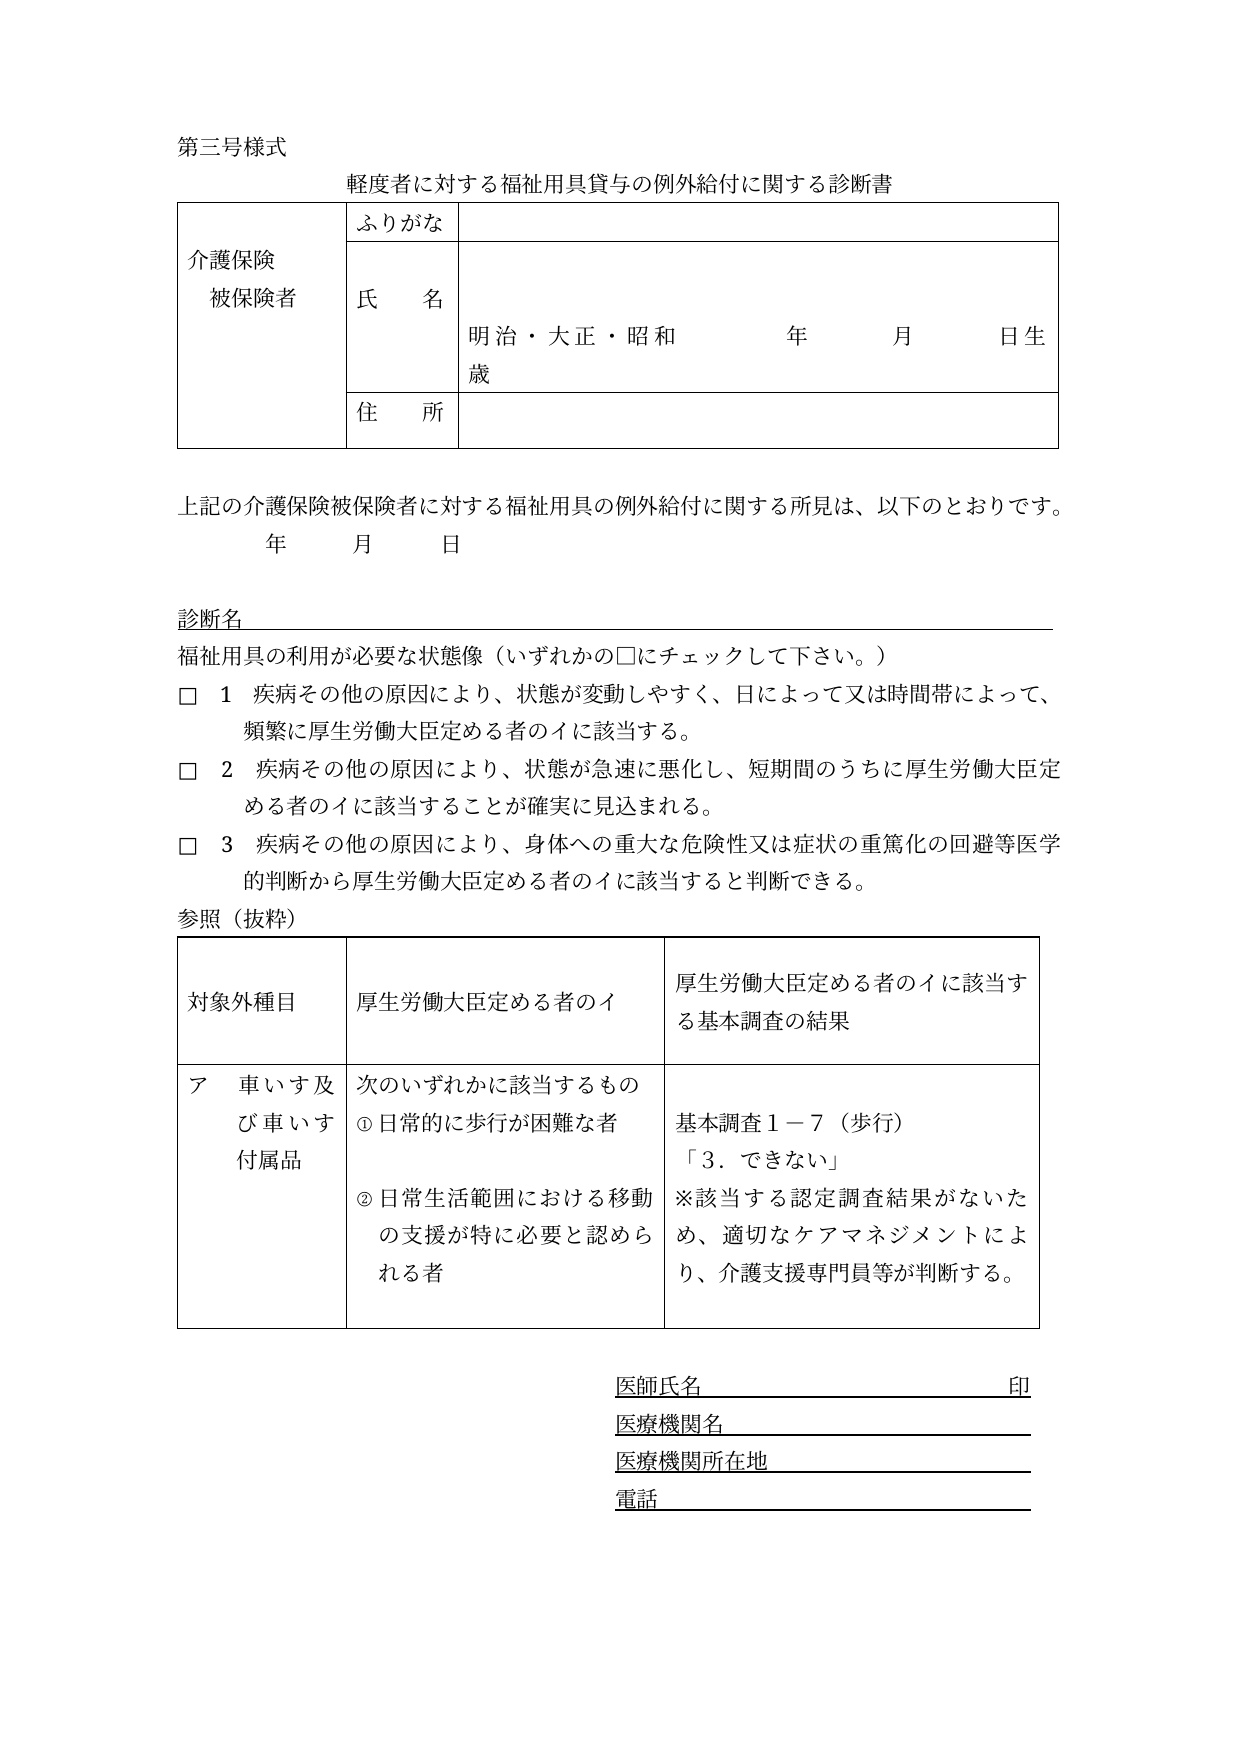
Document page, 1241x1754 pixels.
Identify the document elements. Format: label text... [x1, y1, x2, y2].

text 年 月 日 [221, 524, 1063, 561]
table_header 厚生労働大臣定める者のイに該当する基本調査の結果 [665, 938, 1039, 1064]
table_cell [459, 393, 1058, 448]
text 第三号様式 [177, 127, 971, 164]
table_cell 氏 名 [347, 242, 458, 392]
text 福祉用具の利用が必要な状態像（いずれかの□にチェックして下さい。） [177, 636, 1063, 674]
text 電話 [615, 1479, 1063, 1516]
table_cell 基本調査１－７（歩行） 「３．できない」 ※該当する認定調査結果がないため、適切なケアマネジメントにより、介護支援専門員等が判断する。 [665, 1065, 1039, 1328]
text 医療機関所在地 [615, 1441, 1063, 1479]
table_cell ア 車いす及び車いす付属品 [178, 1065, 346, 1328]
table_header 対象外種目 [178, 938, 346, 1064]
text □ 1 疾病その他の原因により、状態が変動しやすく、日によって又は時間帯によって、頻繁に厚生労働大臣定める者のイに該当する。 [177, 674, 1063, 749]
table_cell 明治・大正・昭和 年 月 日生 歳 [459, 242, 1058, 392]
text 上記の介護保険被保険者に対する福祉用具の例外給付に関する所見は、以下のとおりです。 [177, 486, 1063, 524]
table_header [459, 203, 1058, 241]
table_header ふりがな [347, 203, 458, 241]
table_header 厚生労働大臣定める者のイ [347, 938, 664, 1064]
text 参照（抜粋） [177, 899, 1063, 936]
text 医師氏名 印 [615, 1366, 1063, 1404]
table_header 介護保険 被保険者 [178, 203, 346, 448]
text □ 2 疾病その他の原因により、状態が急速に悪化し、短期間のうちに厚生労働大臣定める者のイに該当することが確実に見込まれる。 [177, 749, 1063, 824]
text 軽度者に対する福祉用具貸与の例外給付に関する診断書 [177, 164, 1063, 202]
text □ 3 疾病その他の原因により、身体への重大な危険性又は症状の重篤化の回避等医学的判断から厚生労働大臣定める者のイに該当すると判断できる。 [177, 824, 1063, 899]
text 診断名 [177, 599, 1063, 636]
table_cell 住 所 [347, 393, 458, 448]
table_cell 次のいずれかに該当するもの ①日常的に歩行が困難な者 ②日常生活範囲における移動の支援が特に必要と認められる者 [347, 1065, 664, 1328]
text 医療機関名 [615, 1404, 1063, 1441]
